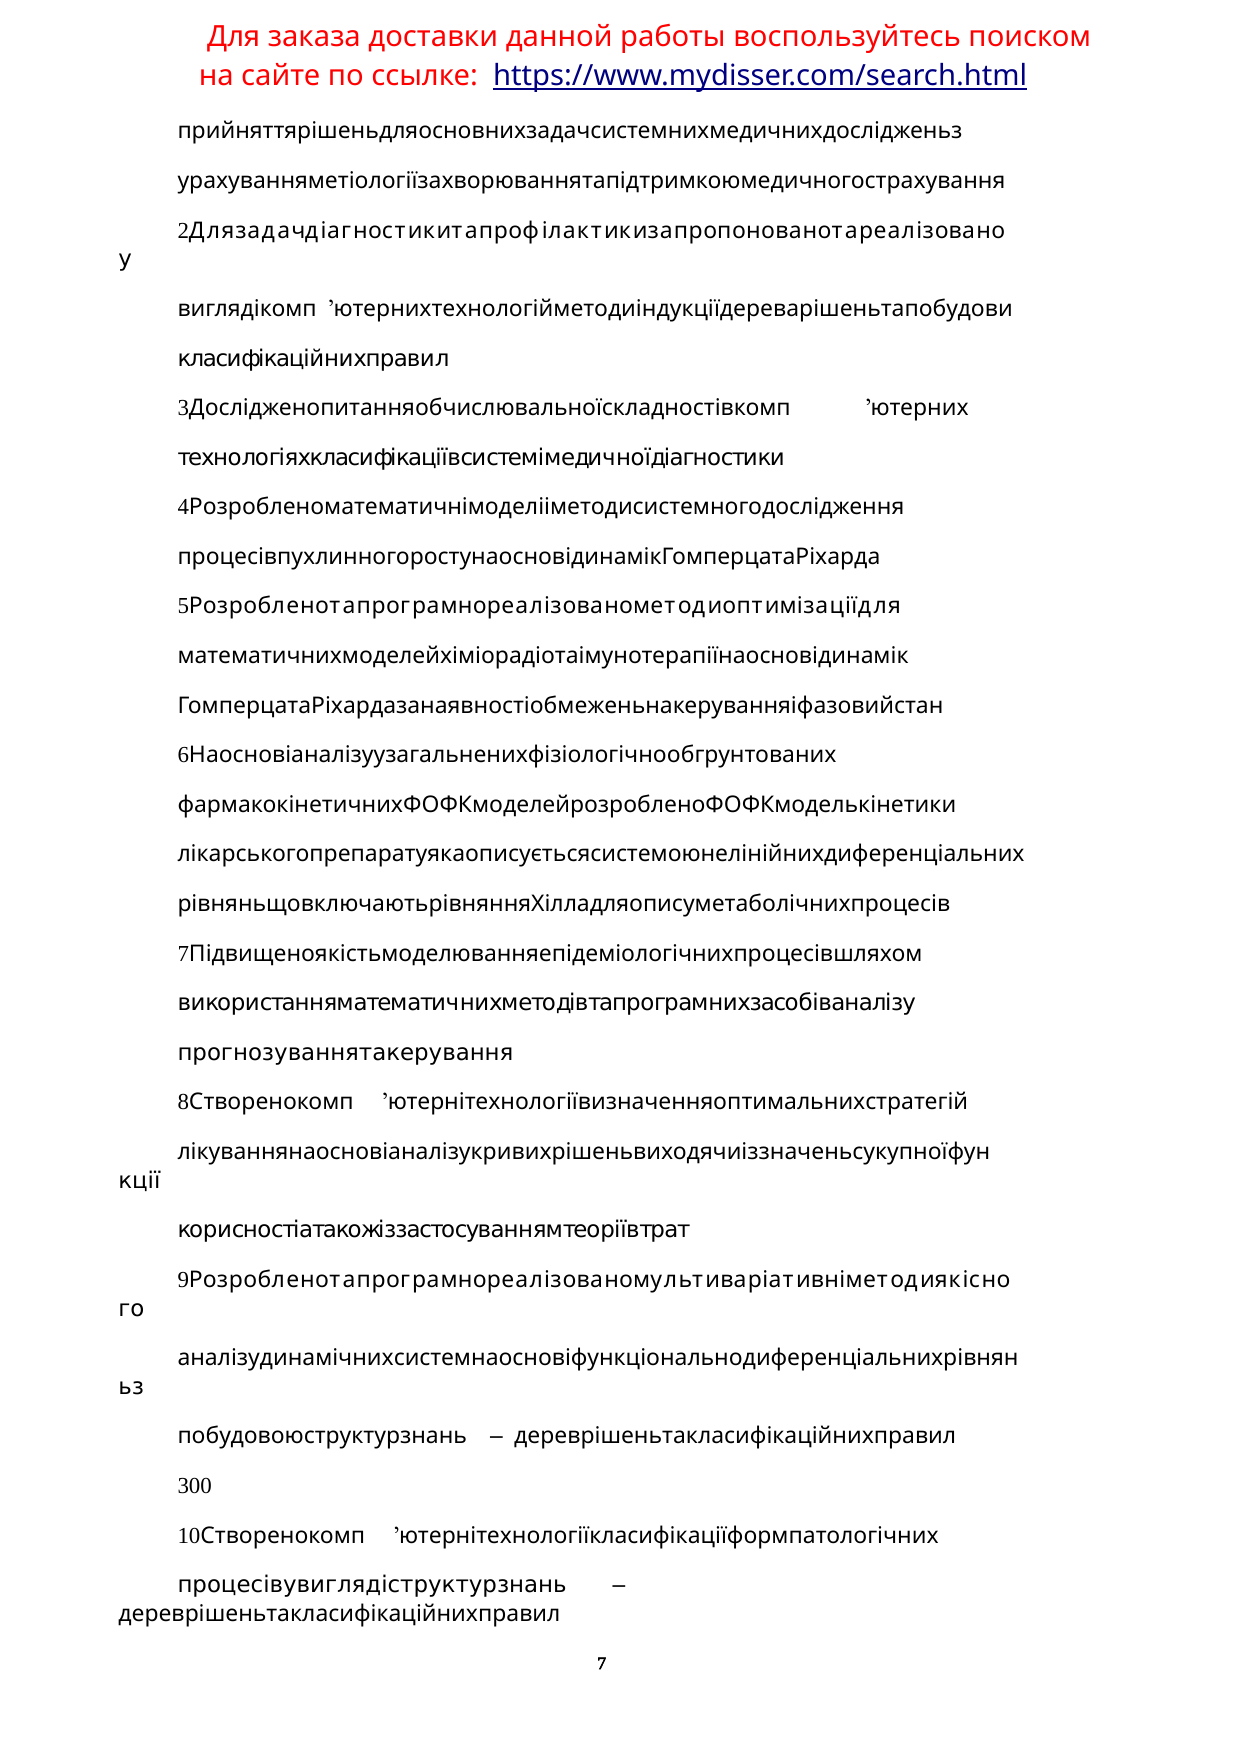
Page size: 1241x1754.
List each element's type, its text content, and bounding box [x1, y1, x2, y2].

text лікуваннянаосновіаналізукривихрішеньвиходячиіззначеньсукупноїфункції [118, 1135, 1107, 1193]
text аналізудинамічнихсистемнаосновіфункціональнодиференціальнихрівняньз [118, 1342, 1107, 1399]
text побудовоюструктурзнань–дереврішеньтакласифікаційнихправил [118, 1420, 1107, 1449]
text Підвищеноякістьмоделюванняепідеміологічнихпроцесівшляхом [118, 937, 1107, 966]
text Створенокомп’ютернітехнологіївизначенняоптимальнихстратегій [118, 1086, 1107, 1114]
text прийняттярішеньдляосновнихзадачсистемнихмедичнихдослідженьз [118, 115, 1107, 144]
text процесівувиглядіструктурзнань–дереврішеньтакласифікаційнихправил [118, 1569, 1107, 1626]
text використанняматематичнихметодівтапрограмнихзасобіваналізу [118, 987, 1107, 1015]
text корисностіатакожіззастосуваннямтеоріївтрат [118, 1214, 1107, 1242]
text Створенокомп’ютернітехнологіїкласифікаціїформпатологічних [118, 1519, 1107, 1548]
text Длязадачдіагностикитапрофілактикизапропонованотареалізованоу [118, 214, 1107, 272]
text процесівпухлинногоростунаосновідинамікГомперцатаРіхарда [118, 540, 1107, 569]
text урахуванняметіологіїзахворюваннятапідтримкоюмедичногострахування [118, 164, 1107, 193]
text технологіяхкласифікаціївсистемімедичноїдіагностики [118, 441, 1107, 470]
text Розробленотапрограмнореалізованометодиоптимізаціїдля [118, 590, 1107, 619]
text математичнихмоделейхіміорадіотаімунотерапіїнаосновідинамік [118, 639, 1107, 668]
text ГомперцатаРіхардазанаявностіобмеженьнакеруванняіфазовийстан [118, 689, 1107, 718]
text фармакокінетичнихФОФКмоделейрозробленоФОФКмоделькінетики [118, 788, 1107, 817]
text лікарськогопрепаратуякаописуєтьсясистемоюнелінійнихдиференціальних [118, 838, 1107, 867]
text класифікаційнихправил [118, 342, 1107, 371]
text  [118, 1469, 1107, 1498]
text прогнозуваннятакерування [118, 1036, 1107, 1065]
text Дослідженопитанняобчислювальноїскладностівкомп’ютерних [118, 392, 1107, 420]
text Розробленотапрограмнореалізованомультиваріативніметодиякісного [118, 1263, 1107, 1321]
text виглядікомп’ютернихтехнологійметодиіндукціїдереварішеньтапобудови [118, 292, 1107, 321]
text рівняньщовключаютьрівнянняХілладляописуметаболічнихпроцесів [118, 887, 1107, 916]
text Розробленоматематичнімоделііметодисистемногодослідження [118, 491, 1107, 519]
text Наосновіаналізуузагальненихфізіологічнообгрунтованих [118, 739, 1107, 767]
